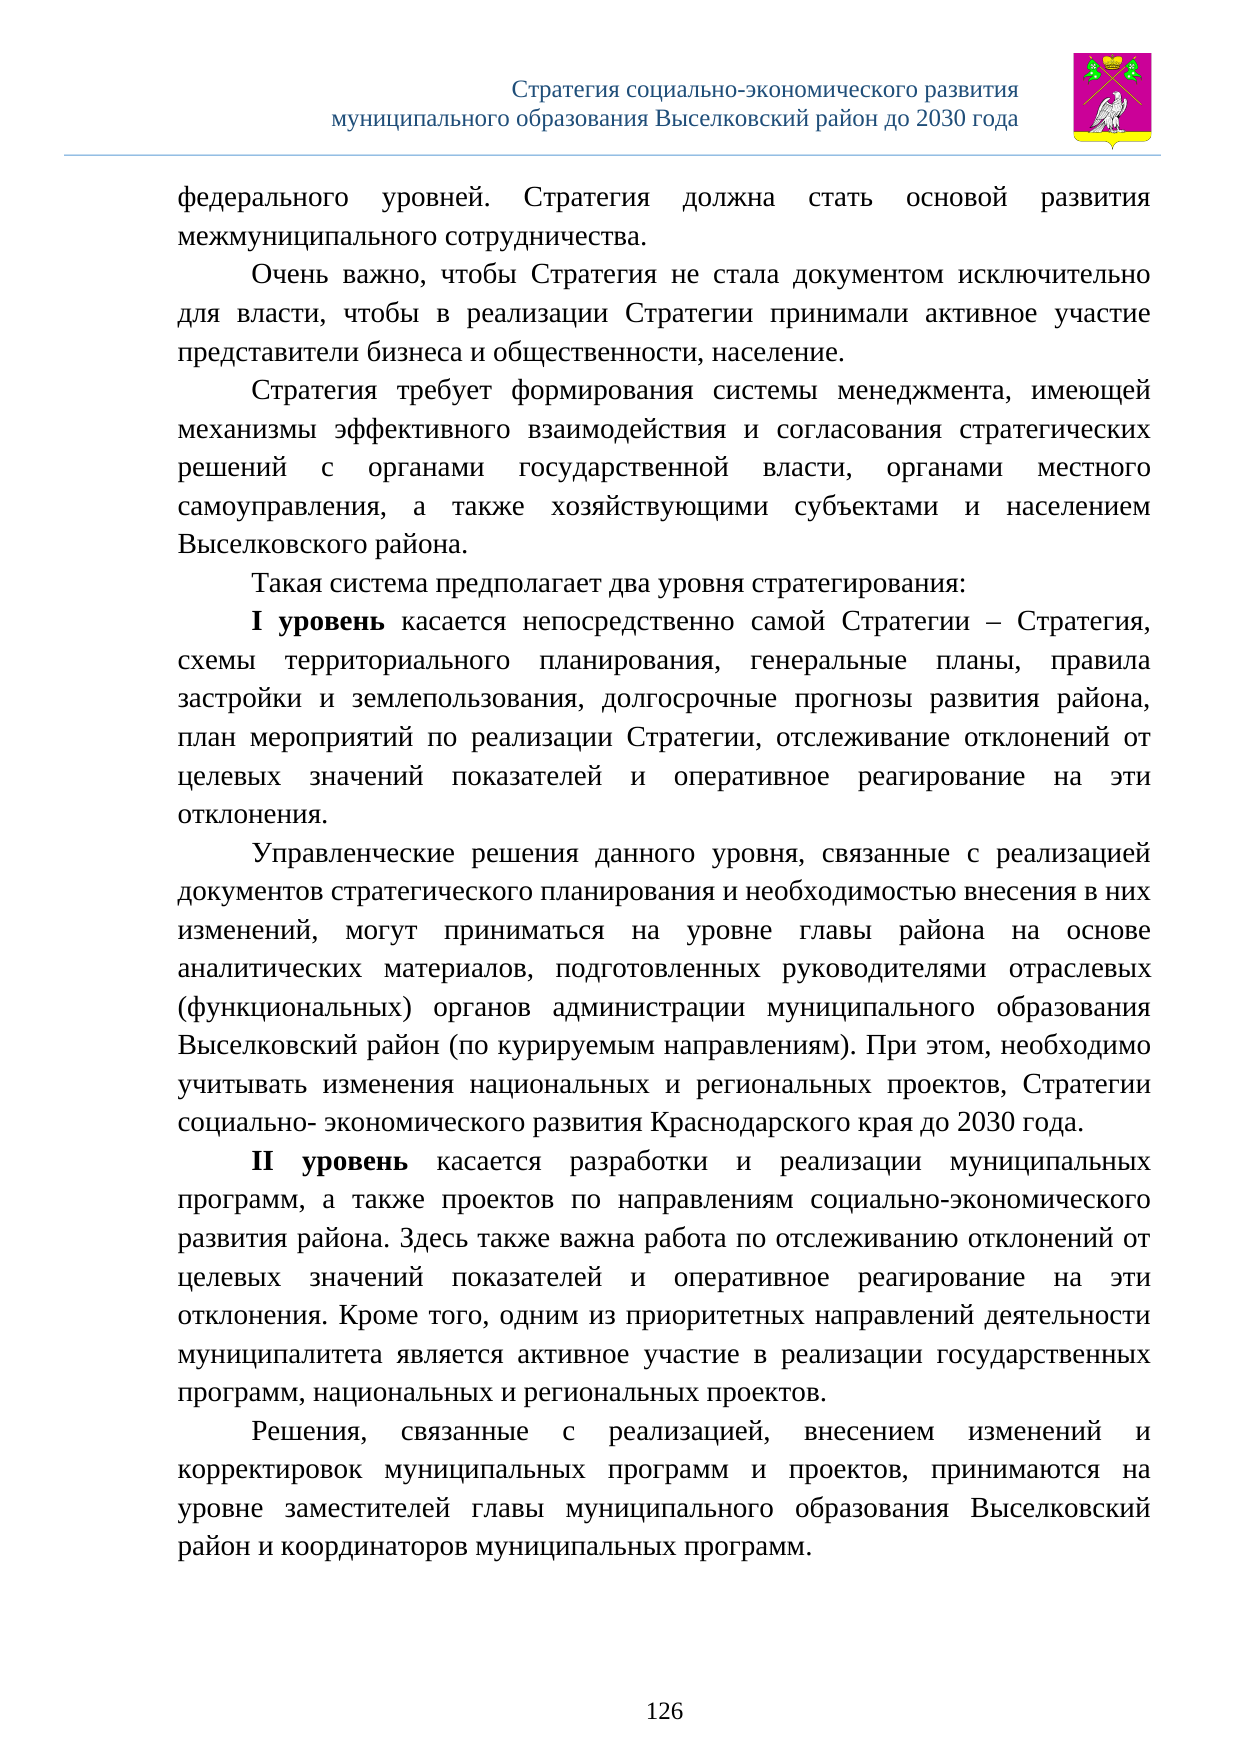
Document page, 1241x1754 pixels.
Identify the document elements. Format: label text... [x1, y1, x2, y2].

text I уровень касается непосредственно самой Стратегии – Стратегия, схемы территориального планирования, генеральные планы, правила застройки и землепользования, долгосрочные прогнозы развития района, план мероприятий по реализации Стратегии, отслеживание отклонений от целевых значений показателей и оперативное реагирование на эти отклонения. [177, 603, 1152, 830]
text Такая система предполагает два уровня стратегирования: [177, 565, 1152, 598]
text Управленческие решения данного уровня, связанные с реализацией документов стратегического планирования и необходимостью внесения в них изменений, могут приниматься на уровне главы района на основе аналитических материалов, подготовленных руководителями отраслевых (функциональных) органов администрации муниципального образования Выселковский район (по курируемым направлениям). При этом, необходимо учитывать изменения национальных и региональных проектов, Стратегии социально- экономического развития Краснодарского края до 2030 года. [177, 835, 1152, 1138]
text Решения, связанные с реализацией, внесением изменений и корректировок муниципальных программ и проектов, принимаются на уровне заместителей главы муниципального образования Выселковский район и координаторов муниципальных программ. [177, 1413, 1152, 1562]
text II уровень касается разработки и реализации муниципальных программ, а также проектов по направлениям социально-экономического развития района. Здесь также важна работа по отслеживанию отклонений от целевых значений показателей и оперативное реагирование на эти отклонения. Кроме того, одним из приоритетных направлений деятельности муниципалитета является активное участие в реализации государственных программ, национальных и региональных проектов. [177, 1143, 1152, 1408]
text Стратегия требует формирования системы менеджмента, имеющей механизмы эффективного взаимодействия и согласования стратегических решений с органами государственной власти, органами местного самоуправления, а также хозяйствующими субъектами и населением Выселковского района. [177, 372, 1152, 560]
text Очень важно, чтобы Стратегия не стала документом исключительно для власти, чтобы в реализации Стратегии принимали активное участие представители бизнеса и общественности, население. [177, 257, 1152, 367]
picture [1073, 53, 1152, 150]
